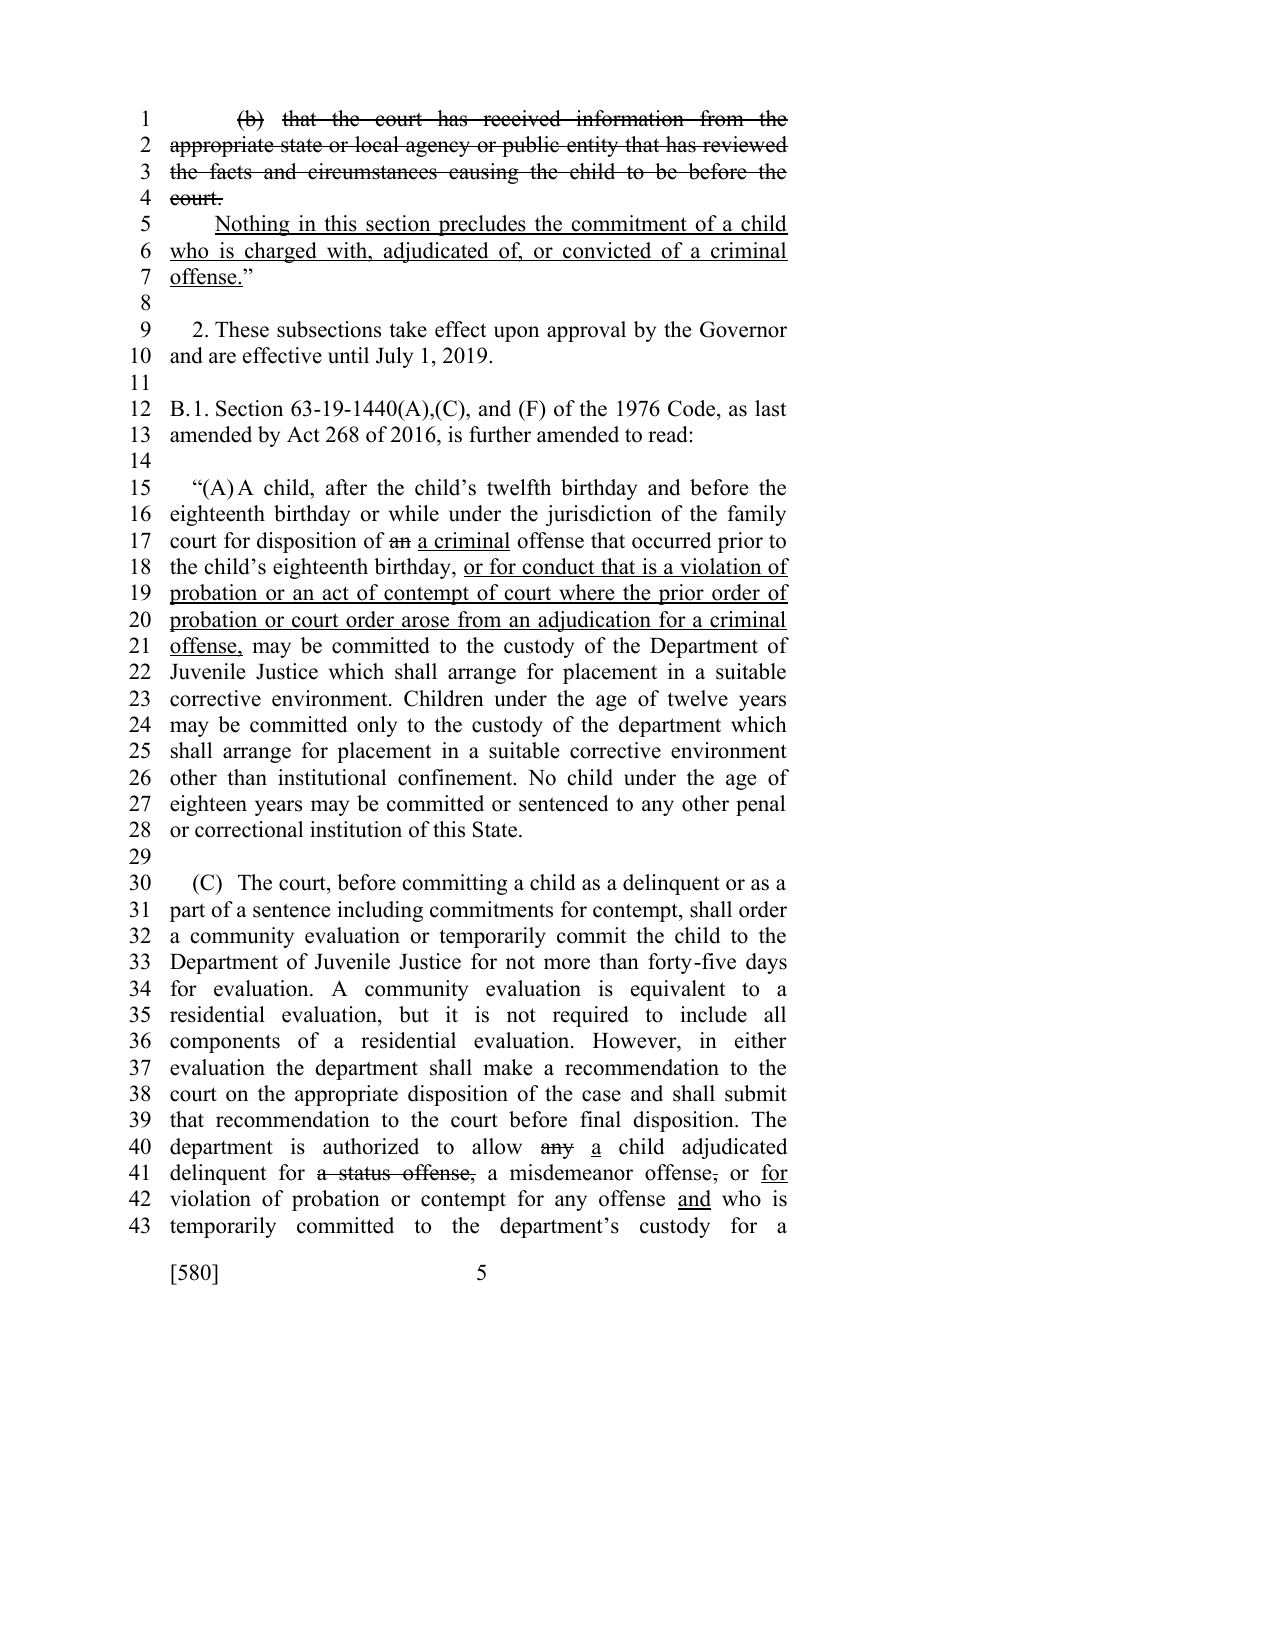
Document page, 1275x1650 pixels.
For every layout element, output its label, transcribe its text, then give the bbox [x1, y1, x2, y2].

text 2. These subsections take effect upon approval by the Governor and are effective until July 1, 2019. [169, 316, 787, 368]
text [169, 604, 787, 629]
text B. 1. Section 63-19-1440(A),(C), and (F) of the 1976 Code, as last amended by Act 268 of 2016, is further amended to read: [169, 395, 787, 448]
text Nothing in this section precludes the commitment of a child who is charged with, adjudicated of, or convicted of a criminal offense.” [169, 261, 787, 289]
text (b) that the court has received information from the appropriate state or local agency or public entity that has reviewed the facts and circumstances causing the child to be before the court. [169, 105, 787, 146]
text “(A) A child, after the child’s twelfth birthday and before the eighteenth birthday or while under the jurisdiction of the family court for disposition of an a criminal offense that occurred prior to the child’s eighteenth birthday, or for conduct that is a violation of probation or an act of contempt of court where the prior order of probation or court order arose from an adjudication for a criminal offense, may be committed to the custody of the Department of Juvenile Justice which shall arrange for placement in a suitable corrective environment. Children under the age of twelve years may be committed only to the custody of the department which shall arrange for placement in a suitable corrective environment other than institutional confinement. No child under the age of eighteen years may be committed or sentenced to any other penal or correctional institution of this State. [169, 474, 787, 602]
text “(A) A child, after the child’s twelfth birthday and before the eighteenth birthday or while under the jurisdiction of the family court for disposition of an a criminal offense that occurred prior to the child’s eighteenth birthday, or for conduct that is a violation of probation or an act of contempt of court where the prior order of probation or court order arose from an adjudication for a criminal offense, may be committed to the custody of the Department of Juvenile Justice which shall arrange for placement in a suitable corrective environment. Children under the age of twelve years may be committed only to the custody of the department which shall arrange for placement in a suitable corrective environment other than institutional confinement. No child under the age of eighteen years may be committed or sentenced to any other penal or correctional institution of this State. [169, 630, 787, 843]
text (b) that the court has received information from the appropriate state or local agency or public entity that has reviewed the facts and circumstances causing the child to be before the court. [169, 147, 787, 172]
text (b) that the court has received information from the appropriate state or local agency or public entity that has reviewed the facts and circumstances causing the child to be before the court. [169, 173, 787, 210]
text Nothing in this section precludes the commitment of a child who is charged with, adjudicated of, or convicted of a criminal offense.” [169, 210, 787, 260]
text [169, 869, 787, 1238]
